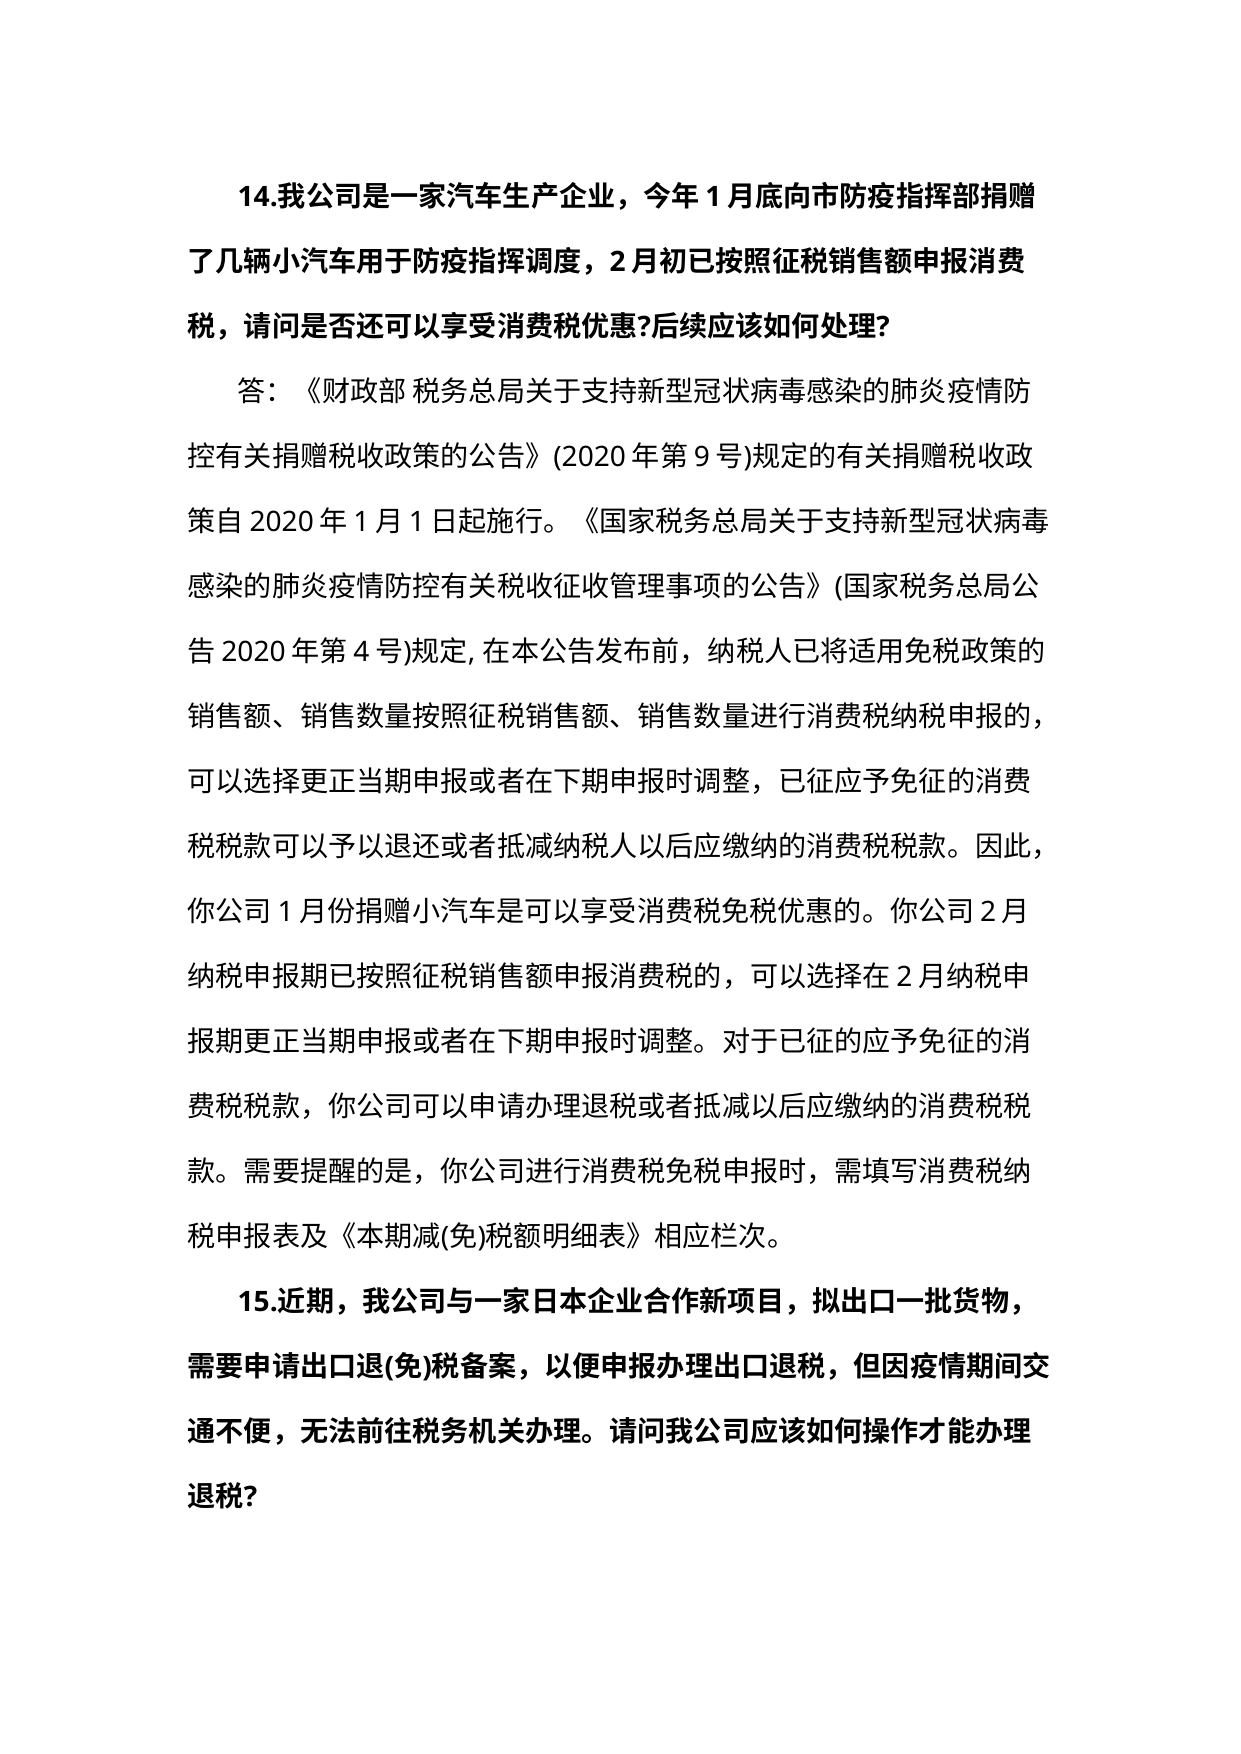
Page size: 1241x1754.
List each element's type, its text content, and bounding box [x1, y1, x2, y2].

text 答：《财政部 税务总局关于支持新型冠状病毒感染的肺炎疫情防控有关捐赠税收政策的公告》(2020年第9号)规定的有关捐赠税收政策自2020年1月1日起施行。《国家税务总局关于支持新型冠状病毒感染的肺炎疫情防控有关税收征收管理事项的公告》(国家税务总局公告2020年第4号)规定, 在本公告发布前，纳税人已将适用免税政策的销售额、销售数量按照征税销售额、销售数量进行消费税纳税申报的，可以选择更正当期申报或者在下期申报时调整，已征应予免征的消费税税款可以予以退还或者抵减纳税人以后应缴纳的消费税税款。因此，你公司1月份捐赠小汽车是可以享受消费税免税优惠的。你公司2月纳税申报期已按照征税销售额申报消费税的，可以选择在2月纳税申报期更正当期申报或者在下期申报时调整。对于已征的应予免征的消费税税款，你公司可以申请办理退税或者抵减以后应缴纳的消费税税款。需要提醒的是，你公司进行消费税免税申报时，需填写消费税纳税申报表及《本期减(免)税额明细表》相应栏次。 [187, 357, 1053, 1267]
text 14.我公司是一家汽车生产企业，今年1月底向市防疫指挥部捐赠了几辆小汽车用于防疫指挥调度，2月初已按照征税销售额申报消费税，请问是否还可以享受消费税优惠?后续应该如何处理? [187, 162, 1053, 357]
text 15.近期，我公司与一家日本企业合作新项目，拟出口一批货物，需要申请出口退(免)税备案，以便申报办理出口退税，但因疫情期间交通不便，无法前往税务机关办理。请问我公司应该如何操作才能办理退税? [187, 1267, 1053, 1527]
